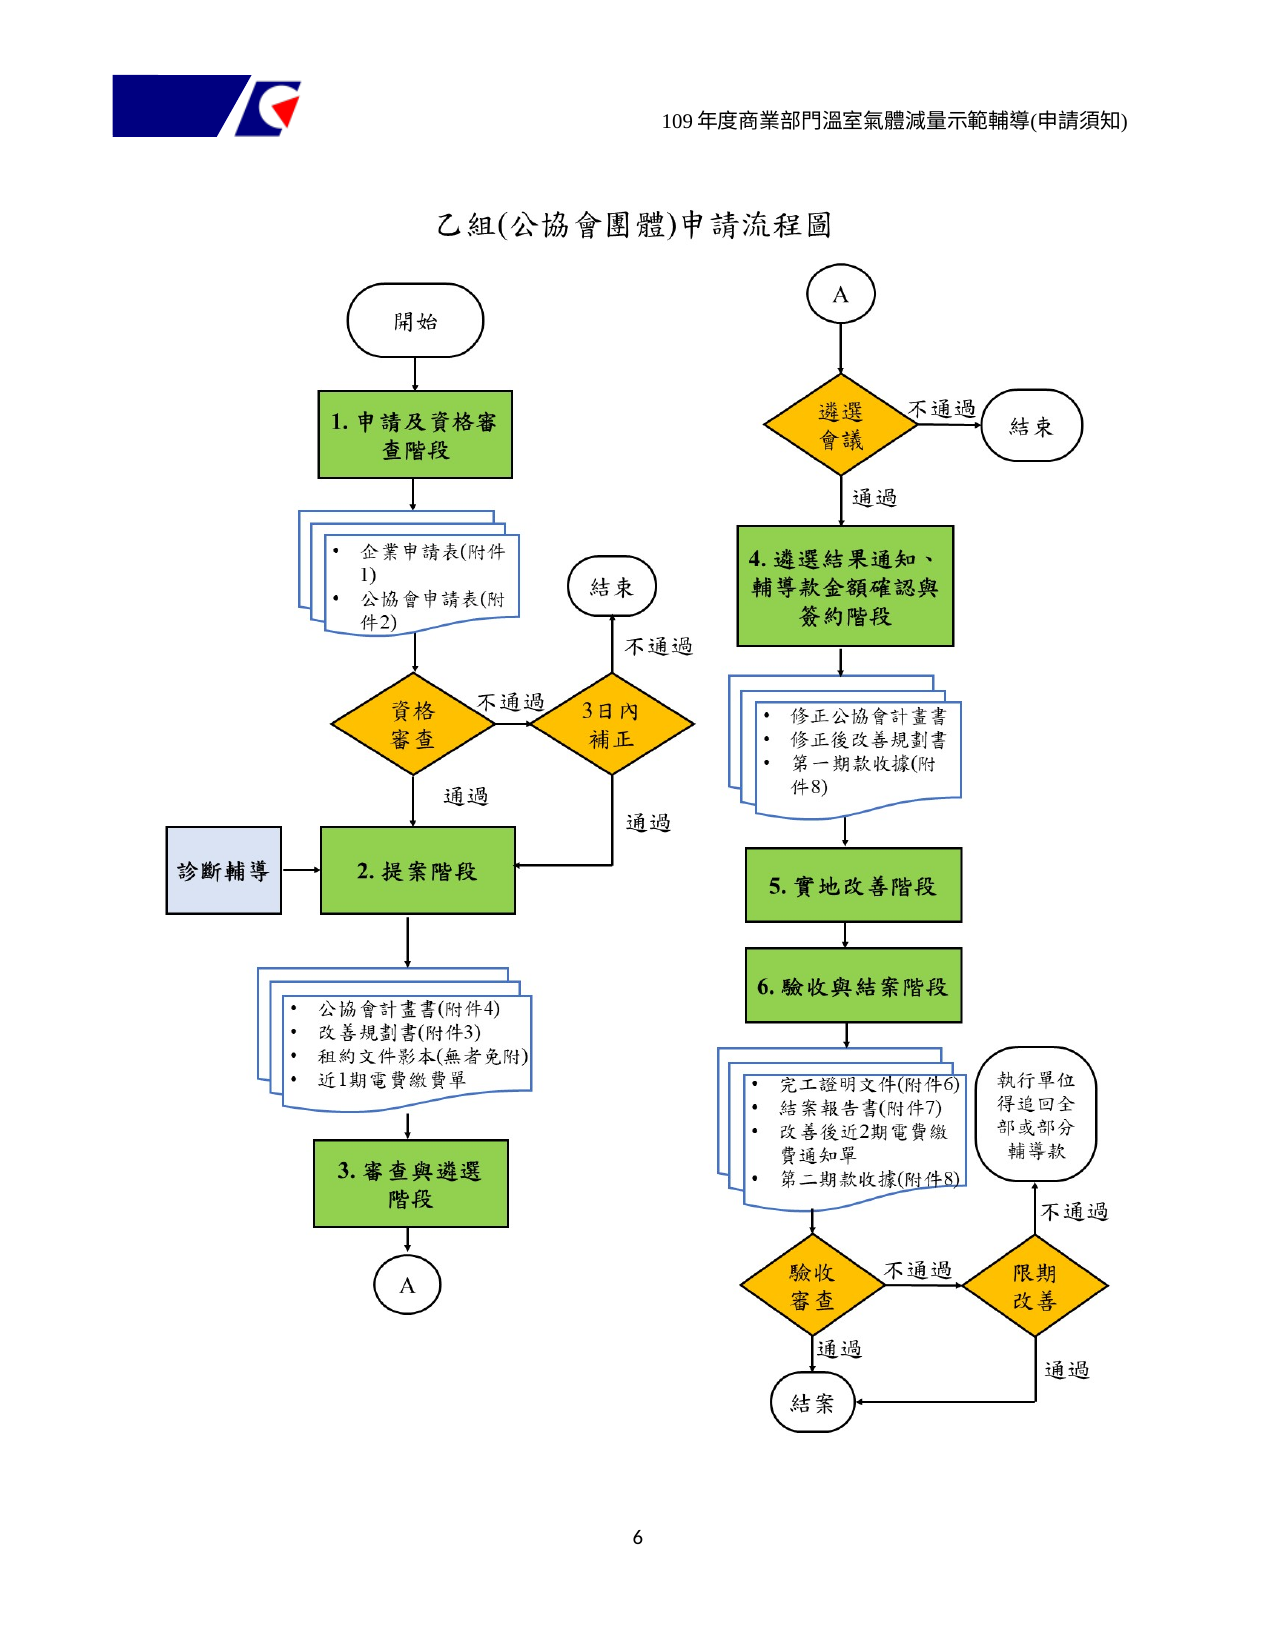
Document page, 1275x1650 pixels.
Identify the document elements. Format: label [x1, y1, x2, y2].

picture [233, 75, 317, 142]
picture [163, 191, 1112, 1456]
